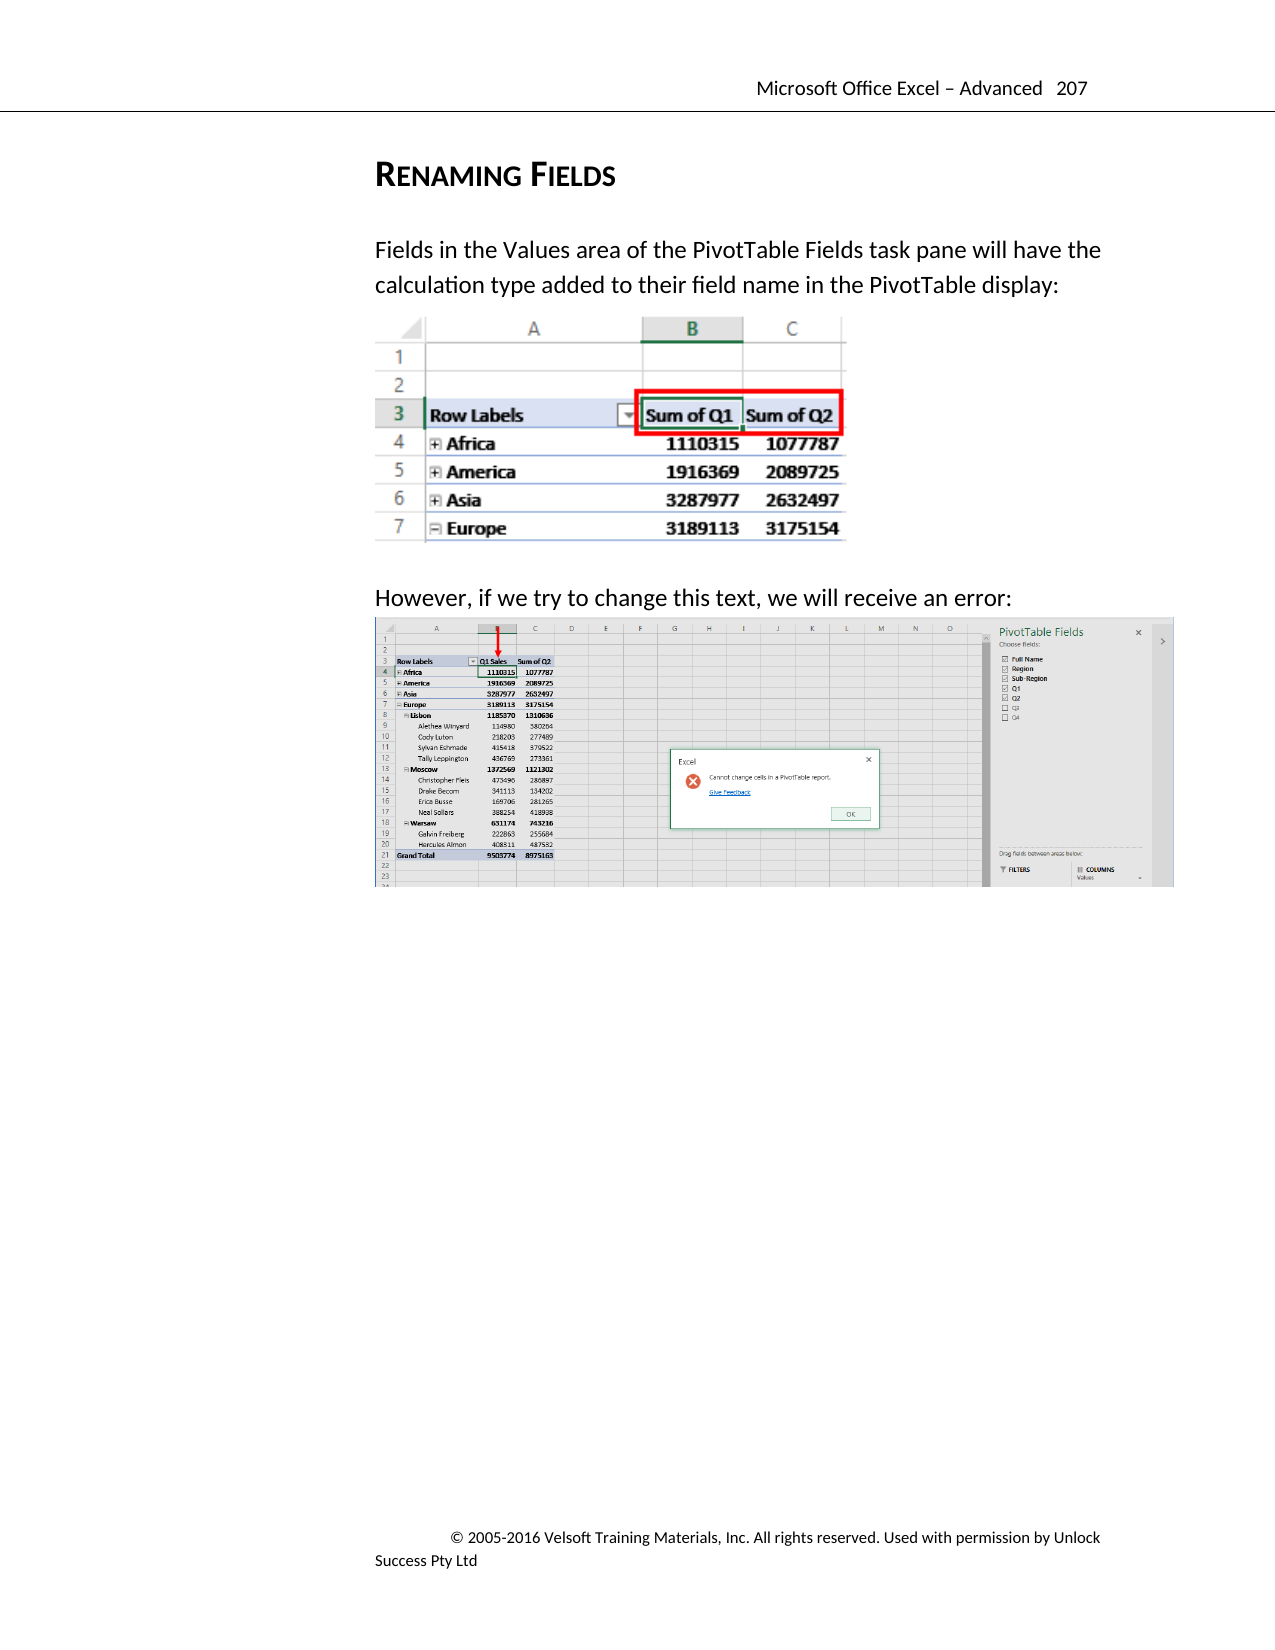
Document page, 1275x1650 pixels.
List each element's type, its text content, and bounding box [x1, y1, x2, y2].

text However, if we try to change this text, we will receive an error: [375, 582, 1125, 613]
picture [375, 617, 1174, 887]
title Renaming Fields [375, 150, 1125, 196]
picture [375, 303, 847, 543]
text Fields in the Values area of the PivotTable Fields task pane will have the calculation type added to their field name in the PivotTable display: [375, 234, 1125, 299]
